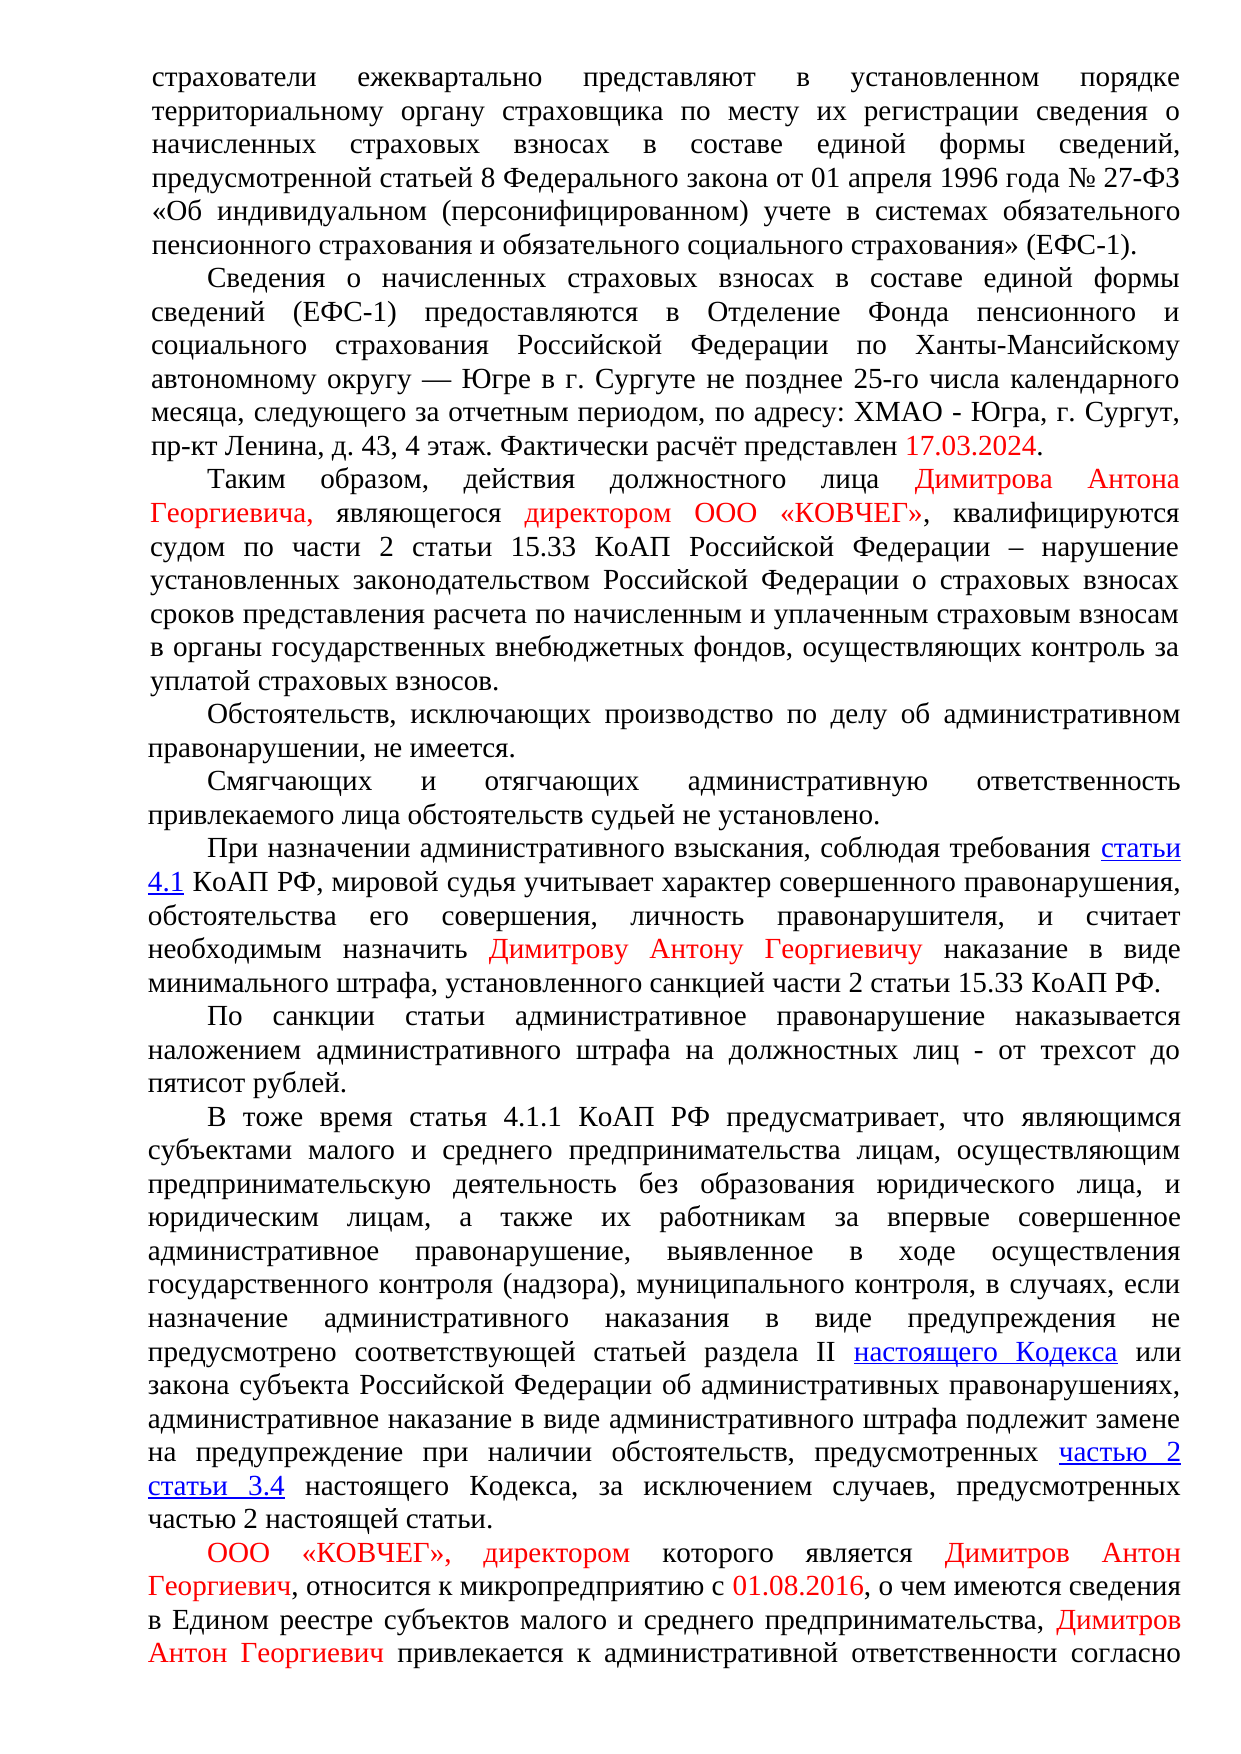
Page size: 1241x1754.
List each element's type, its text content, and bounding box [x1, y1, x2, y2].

text Таким образом, действия должностного лица Димитрова Антона Георгиевича, являющегося директором ООО «КОВЧЕГ», квалифицируются судом по части 2 статьи 15.33 КоАП Российской Федерации – нарушение установленных законодательством Российской Федерации о страховых взносах сроков представления расчета по начисленным и уплаченным страховым взносам в органы государственных внебюджетных фондов, осуществляющих контроль за уплатой страховых взносов. [150, 462, 1180, 696]
text Смягчающих и отягчающих административную ответственность привлекаемого лица обстоятельств судьей не установлено. [148, 763, 1181, 831]
text При назначении административного взыскания, соблюдая требования статьи 4.1 КоАП РФ, мировой судья учитывает характер совершенного правонарушения, обстоятельства его совершения, личность правонарушителя, и считает необходимым назначить Димитрову Антону Георгиевичу наказание в виде минимального штрафа, установленного санкцией части 2 статьи 15.33 КоАП РФ. [148, 831, 1181, 998]
text По санкции статьи административное правонарушение наказывается наложением административного штрафа на должностных лиц - от трехсот до пятисот рублей. [148, 998, 1181, 1099]
text Обстоятельств, исключающих производство по делу об административном правонарушении, не имеется. [148, 696, 1181, 763]
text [148, 1535, 1181, 1669]
text Сведения о начисленных страховых взносах в составе единой формы сведений (ЕФС-1) предоставляются в Отделение Фонда пенсионного и социального страхования Российской Федерации по Ханты-Мансийскому автономному округу — Югре в г. Сургуте не позднее 25-го числа календарного месяца, следующего за отчетным периодом, по адресу: ХМАО - Югра, г. Сургут, пр-кт Ленина, д. 43, 4 этаж. Фактически расчёт представлен 17.03.2024. [151, 260, 1181, 462]
text В тоже время статья 4.1.1 КоАП РФ предусматривает, что являющимся субъектами малого и среднего предпринимательства лицам, осуществляющим предпринимательскую деятельность без образования юридического лица, и юридическим лицам, а также их работникам за впервые совершенное административное правонарушение, выявленное в ходе осуществления государственного контроля (надзора), муниципального контроля, в случаях, если назначение административного наказания в виде предупреждения не предусмотрено соответствующей статьей раздела II настоящего Кодекса или закона субъекта Российской Федерации об административных правонарушениях, административное наказание в виде административного штрафа подлежит замене на предупреждение при наличии обстоятельств, предусмотренных частью 2 статьи 3.4 настоящего Кодекса, за исключением случаев, предусмотренных частью 2 настоящей статьи. [148, 1099, 1181, 1535]
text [152, 59, 1181, 260]
